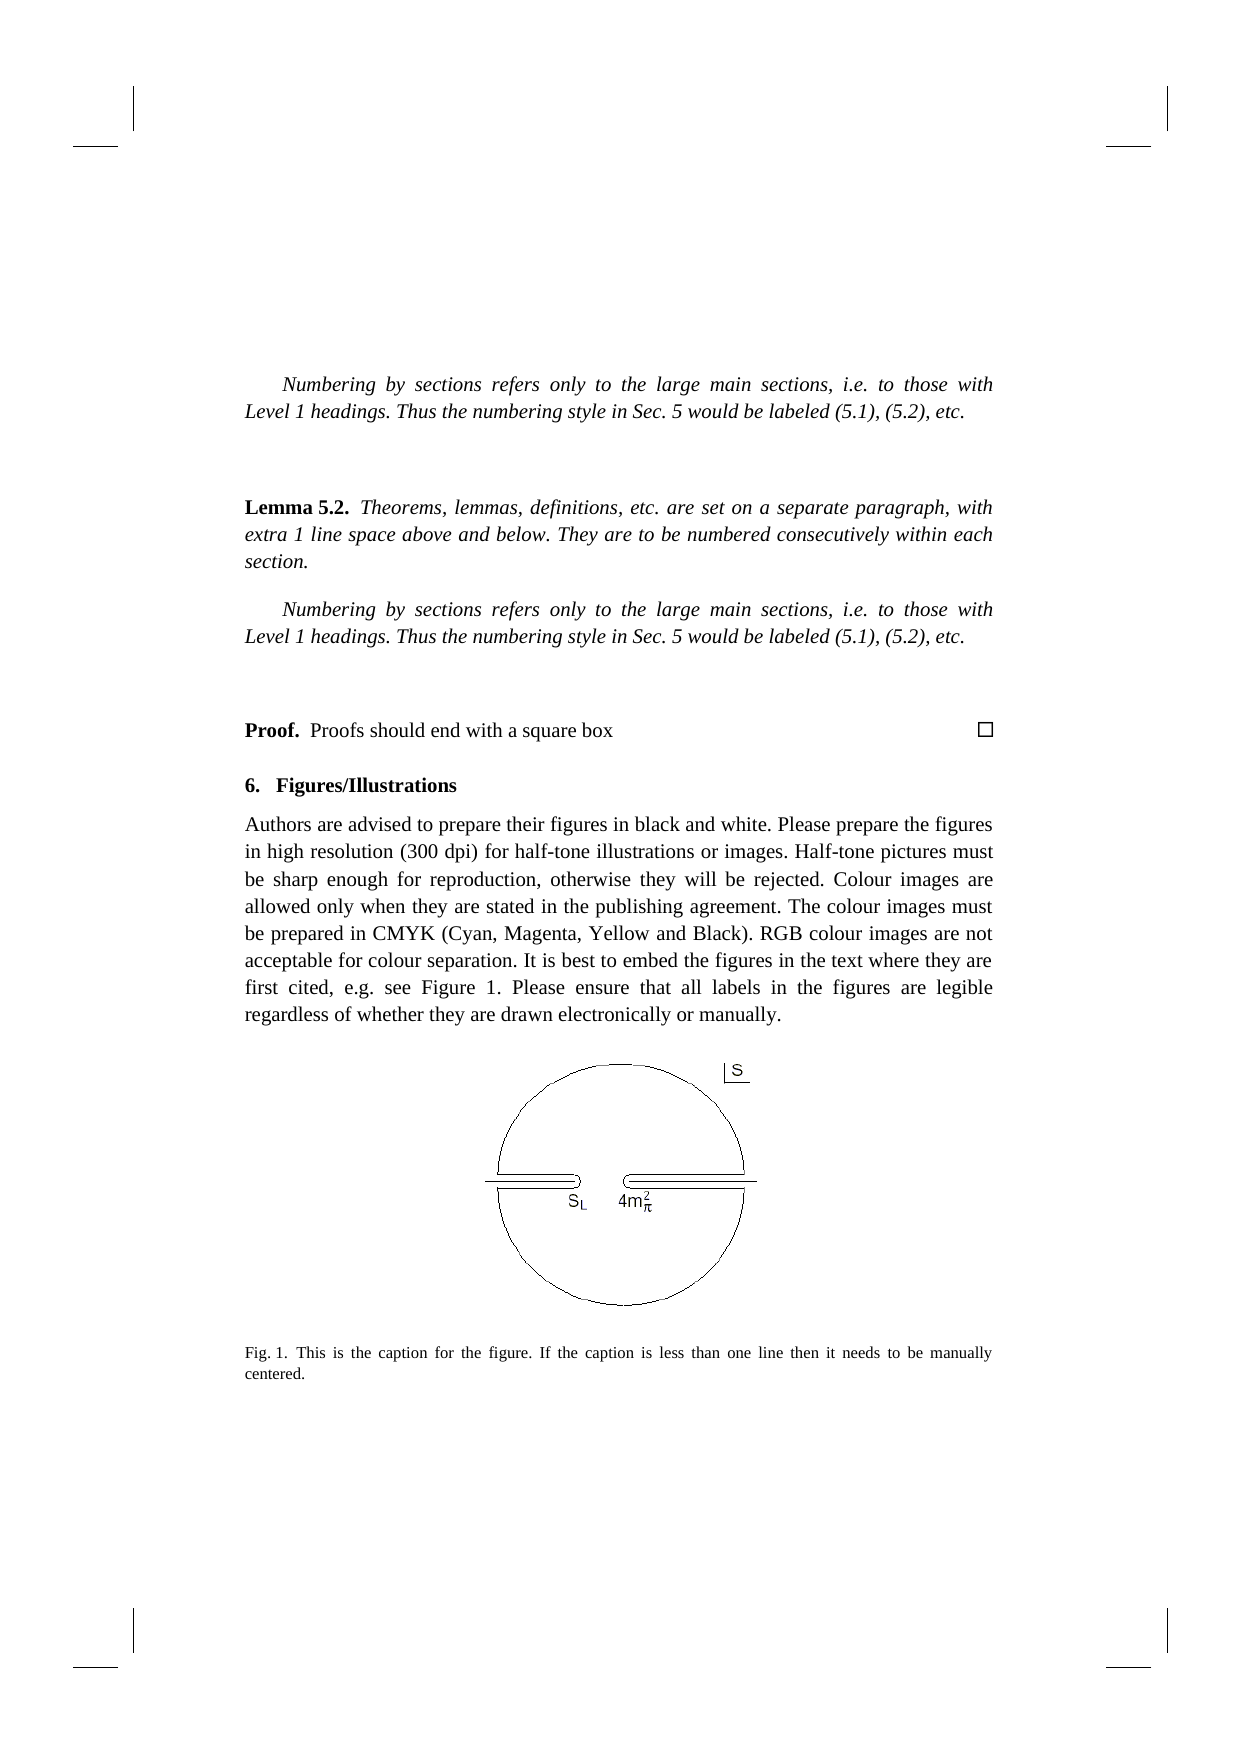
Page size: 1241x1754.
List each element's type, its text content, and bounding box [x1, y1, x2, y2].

text Numbering by sections refers only to the large main sections, i.e. to those with Level 1 headings. Thus the numbering style in Sec. 5 would be labeled (5.1), (5.2), etc. [244, 595, 994, 649]
text Proof. Proofs should end with a square box [244, 718, 994, 742]
picture [470, 1047, 769, 1318]
subtitle Figures/Illustrations [244, 771, 957, 798]
text Fig. 1. This is the caption for the figure. If the caption is less than one line then it needs to be manually centered. [244, 1342, 994, 1384]
text Lemma 5.2. Theorems, lemmas, definitions, etc. are set on a separate paragraph, with extra 1 line space above and below. They are to be numbered consecutively within each section. [244, 493, 994, 574]
text Authors are advised to prepare their figures in black and white. Please prepare the figures in high resolution (300 dpi) for half-tone illustrations or images. Half-tone pictures must be sharp enough for reproduction, otherwise they will be rejected. Colour images are allowed only when they are stated in the publishing agreement. The colour images must be prepared in CMYK (Cyan, Magenta, Yellow and Black). RGB colour images are not acceptable for colour separation. It is best to embed the figures in the text where they are first cited, e.g. see Figure 1. Please ensure that all labels in the figures are legible regardless of whether they are drawn electronically or manually. [244, 810, 994, 1027]
text Numbering by sections refers only to the large main sections, i.e. to those with Level 1 headings. Thus the numbering style in Sec. 5 would be labeled (5.1), (5.2), etc. [244, 370, 994, 424]
